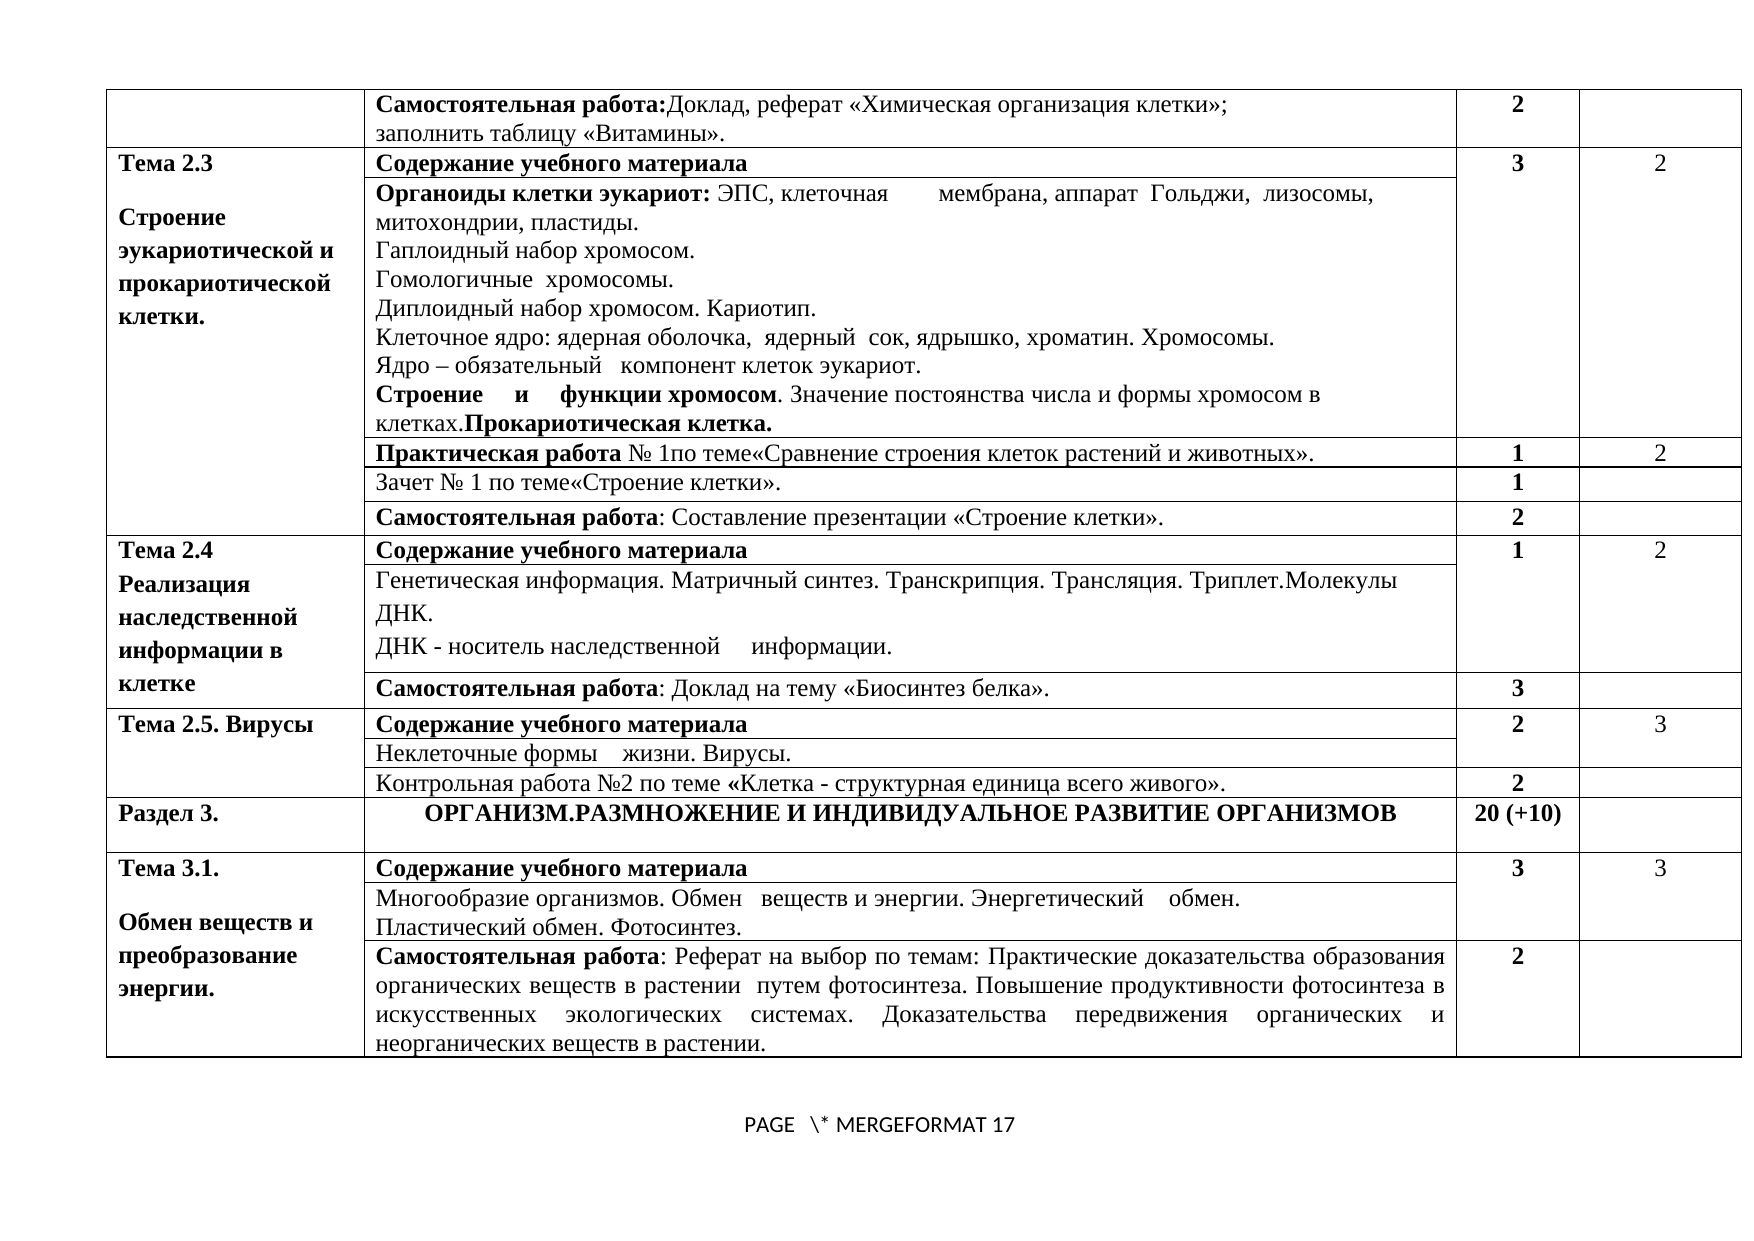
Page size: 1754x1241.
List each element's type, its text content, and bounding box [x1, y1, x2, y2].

table_cell 2 [1580, 536, 1741, 672]
table_cell Самостоятельная работа: Доклад на тему «Биосинтез белка». [365, 673, 1456, 708]
table_cell 1 [1457, 438, 1579, 466]
table_cell 2 [1580, 148, 1741, 437]
table_cell 2 [1457, 90, 1579, 147]
table_cell 3 [1580, 709, 1741, 767]
table_cell 20 (+10) [1457, 798, 1579, 852]
table_cell Контрольная работа №2 по теме «Клетка - структурная единица всего живого». [365, 768, 1456, 797]
table_cell Генетическая информация. Матричный синтез. Транскрипция. Трансляция. Триплет.Молекулы ДНК. ДНК - носитель наследственной информации. [365, 565, 1456, 672]
table_cell Самостоятельная работа: Реферат на выбор по темам: Практические доказательства образования органических веществ в растении путем фотосинтеза. Повышение продуктивности фотосинтеза в искусственных экологических системах. Доказательства передвижения органических и неорганических веществ в растении. [365, 941, 1456, 1056]
table_cell 2 [1457, 941, 1579, 1056]
table_cell Содержание учебного материала [365, 709, 1456, 737]
table_cell Самостоятельная работа: Составление презентации «Строение клетки». [365, 502, 1456, 534]
table_cell Содержание учебного материала [365, 148, 1456, 177]
table_cell Неклеточные формы жизни. Вирусы. [365, 739, 1456, 767]
table_cell Многообразие организмов. Обмен веществ и энергии. Энергетический обмен. Пластический обмен. Фотосинтез. [365, 883, 1456, 940]
table_cell Тема 2.4 Реализация наследственной информации в клетке [107, 536, 364, 708]
table_cell 2 [1457, 502, 1579, 534]
table_cell Практическая работа № 1по теме«Сравнение строения клеток растений и животных». [365, 438, 1456, 466]
table_cell Самостоятельная работа:Доклад, реферат «Химическая организация клетки»; заполнить таблицу «Витамины». [365, 90, 1456, 147]
table_cell Содержание учебного материала [365, 536, 1456, 564]
table_cell [1580, 502, 1741, 534]
table_cell Зачет № 1 по теме«Строение клетки». [365, 468, 1456, 501]
table_cell [1580, 768, 1741, 797]
table_cell 3 [1457, 853, 1579, 940]
table_cell [1580, 941, 1741, 1056]
table_cell 3 [1457, 673, 1579, 708]
table_cell Тема 2.5. Вирусы [107, 709, 364, 797]
table_cell 2 [1457, 768, 1579, 797]
table_cell [1580, 673, 1741, 708]
table_cell Тема 2.3 Строение эукариотической и прокариотической клетки. [107, 148, 364, 534]
table_cell 1 [1457, 536, 1579, 672]
table_cell [1580, 468, 1741, 501]
table_cell Содержание учебного материала [365, 853, 1456, 882]
table_cell Органоиды клетки эукариот: ЭПС, клеточная мембрана, аппарат Гольджи, лизосомы, митохондрии, пластиды. Гаплоидный набор хромосом. Гомологичные хромосомы. Диплоидный набор хромосом. Кариотип. Клеточное ядро: ядерная оболочка, ядерный сок, ядрышко, хроматин. Хромосомы. Ядро – обязательный компонент клеток эукариот. Строение и функции хромосом. Значение постоянства числа и формы хромосом в клетках.Прокариотическая клетка. [365, 178, 1456, 437]
table_cell 1 [1457, 468, 1579, 501]
table_cell 2 [1457, 709, 1579, 767]
table_cell Раздел 3. [107, 798, 364, 852]
table_cell Тема 3.1. Обмен веществ и преобразование энергии. [107, 853, 364, 1056]
table_cell 3 [1457, 148, 1579, 437]
table_cell 2 [1580, 438, 1741, 466]
table_cell ОРГАНИЗМ.РАЗМНОЖЕНИЕ И ИНДИВИДУАЛЬНОЕ РАЗВИТИЕ ОРГАНИЗМОВ [365, 798, 1456, 852]
table_cell 3 [1580, 853, 1741, 940]
table_cell [1580, 798, 1741, 852]
table_cell [1580, 90, 1741, 147]
